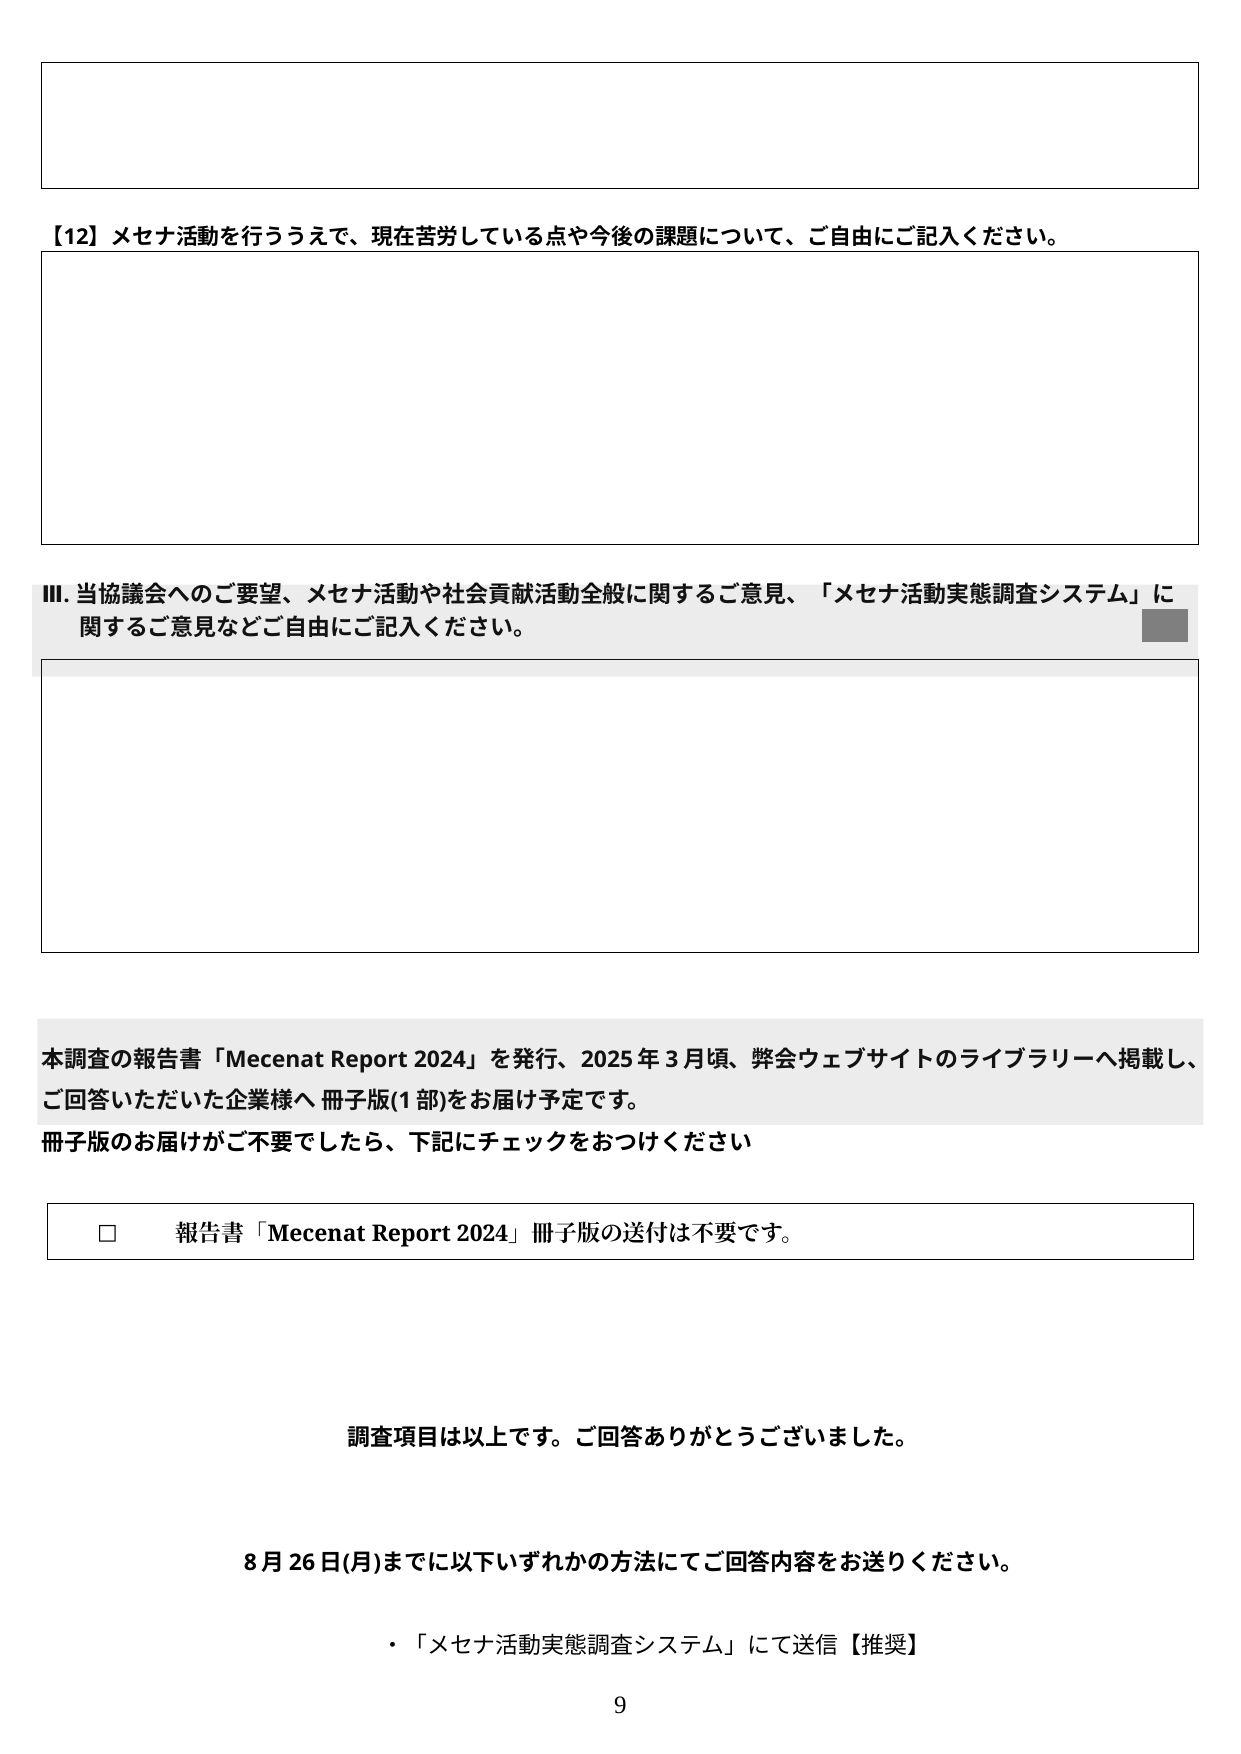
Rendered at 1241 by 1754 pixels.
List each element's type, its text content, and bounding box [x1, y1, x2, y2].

table_header 報告書「Mecenat Report 2024」冊子版の送付は不要です。 [41, 1036, 1202, 1120]
text 【12】メセナ活動を行ううえで、現在苦労している点や今後の課題について、ご自由にご記入ください。 [41, 219, 1202, 251]
table_header [42, 63, 1198, 188]
text ・「メセナ活動実態調査システム」にて送信【推奨】 [41, 1623, 1202, 1665]
text 8月26日(月)までに以下いずれかの方法にてご回答内容をお送りください。 [41, 1540, 1202, 1581]
table_header [42, 677, 1198, 952]
table_header □ [41, 584, 1199, 643]
table_header [42, 252, 1198, 544]
text 冊子版のお届けがご不要でしたら、下記にチェックをおつけください [41, 1125, 1134, 1161]
table_header 報告書「Mecenat Report 2024」冊子版の送付は不要です。 [164, 1204, 1193, 1259]
text Ⅲ. 当協議会へのご要望、メセナ活動や社会貢献活動全般に関するご意見、「メセナ活動実態調査システム」に 関するご意見などご自由にご記入ください。 [41, 576, 1208, 643]
table_header □ [48, 1204, 164, 1259]
text 調査項目は以上です。ご回答ありがとうございました。 [41, 1415, 1202, 1456]
